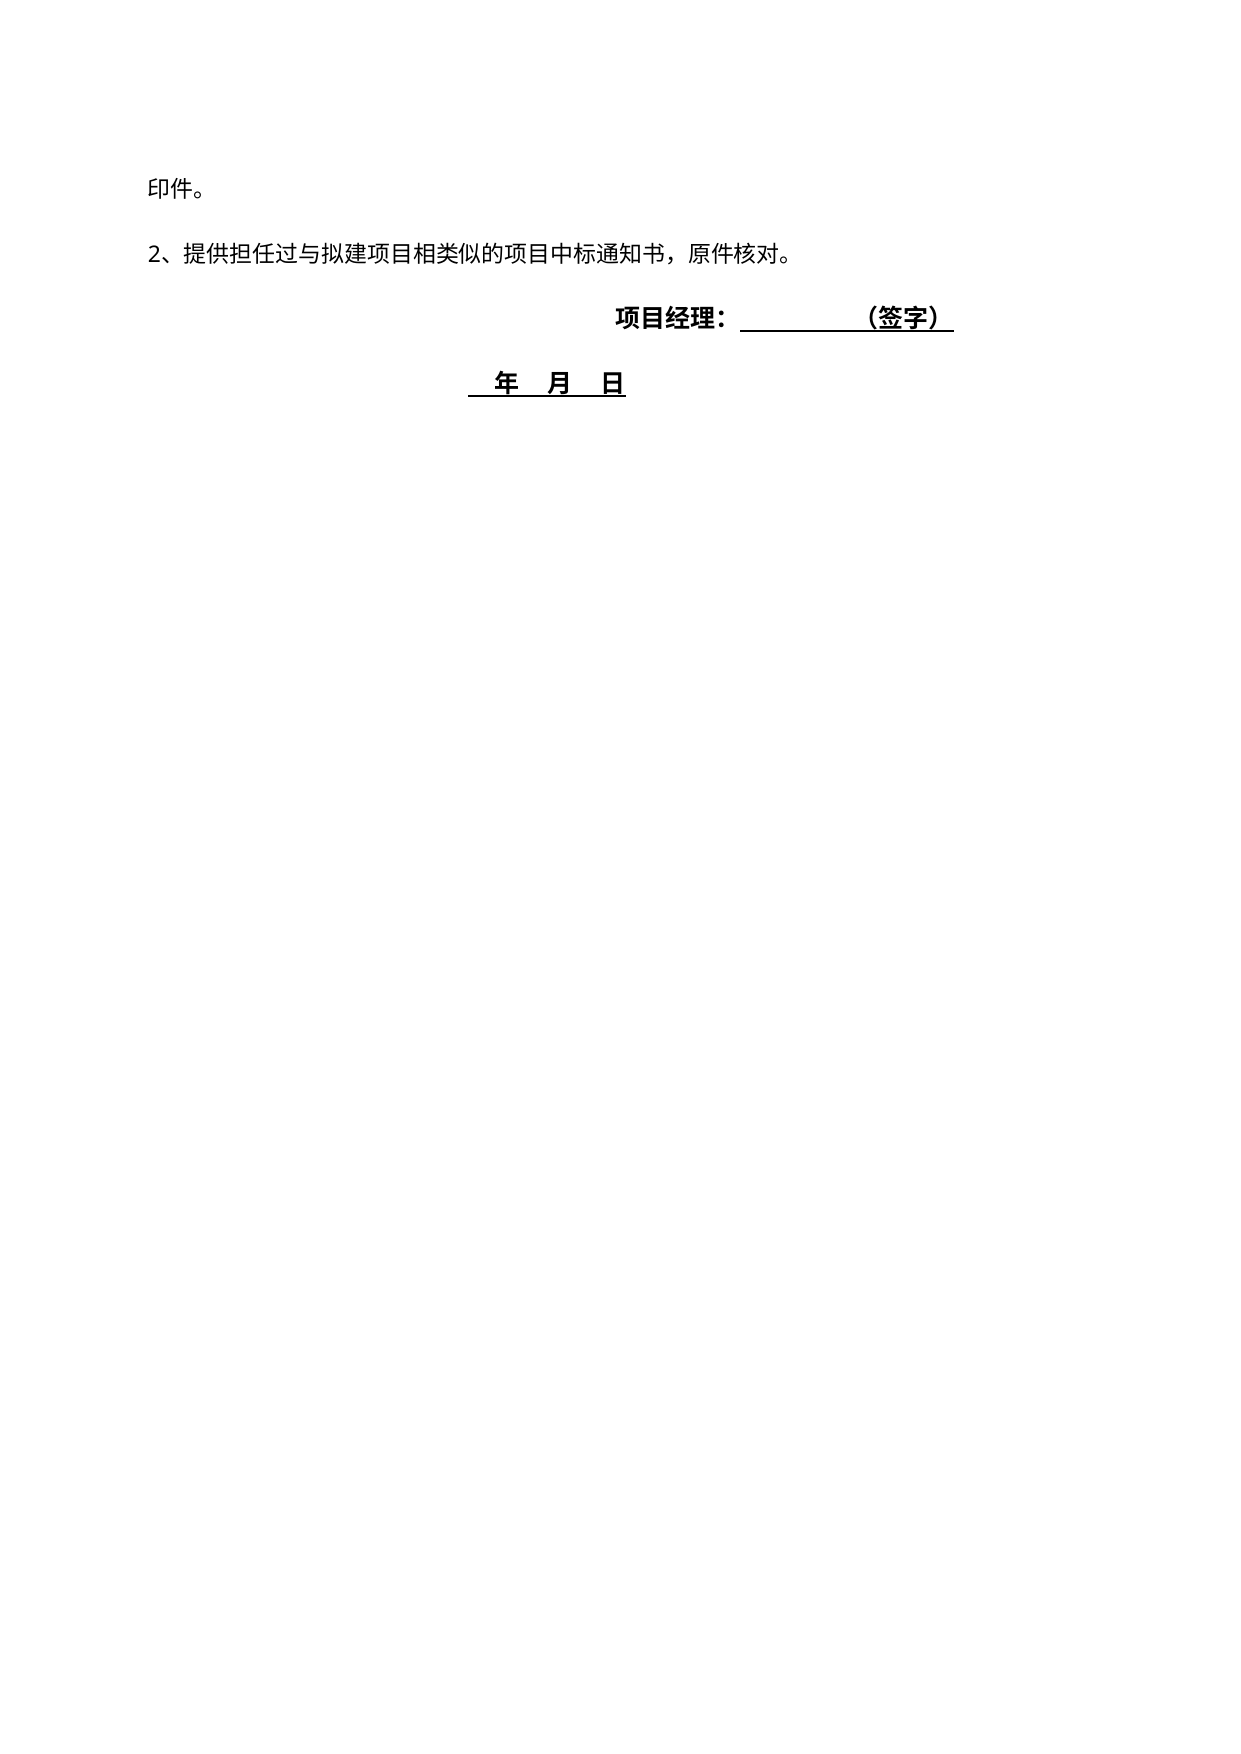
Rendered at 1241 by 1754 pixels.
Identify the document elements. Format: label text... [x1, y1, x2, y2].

text 2、提供担任过与拟建项目相类似的项目中标通知书，原件核对。 [148, 219, 1093, 284]
text 年 月 日 [148, 349, 1093, 414]
text 项目经理： （签字） [148, 284, 1093, 349]
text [148, 154, 1093, 219]
